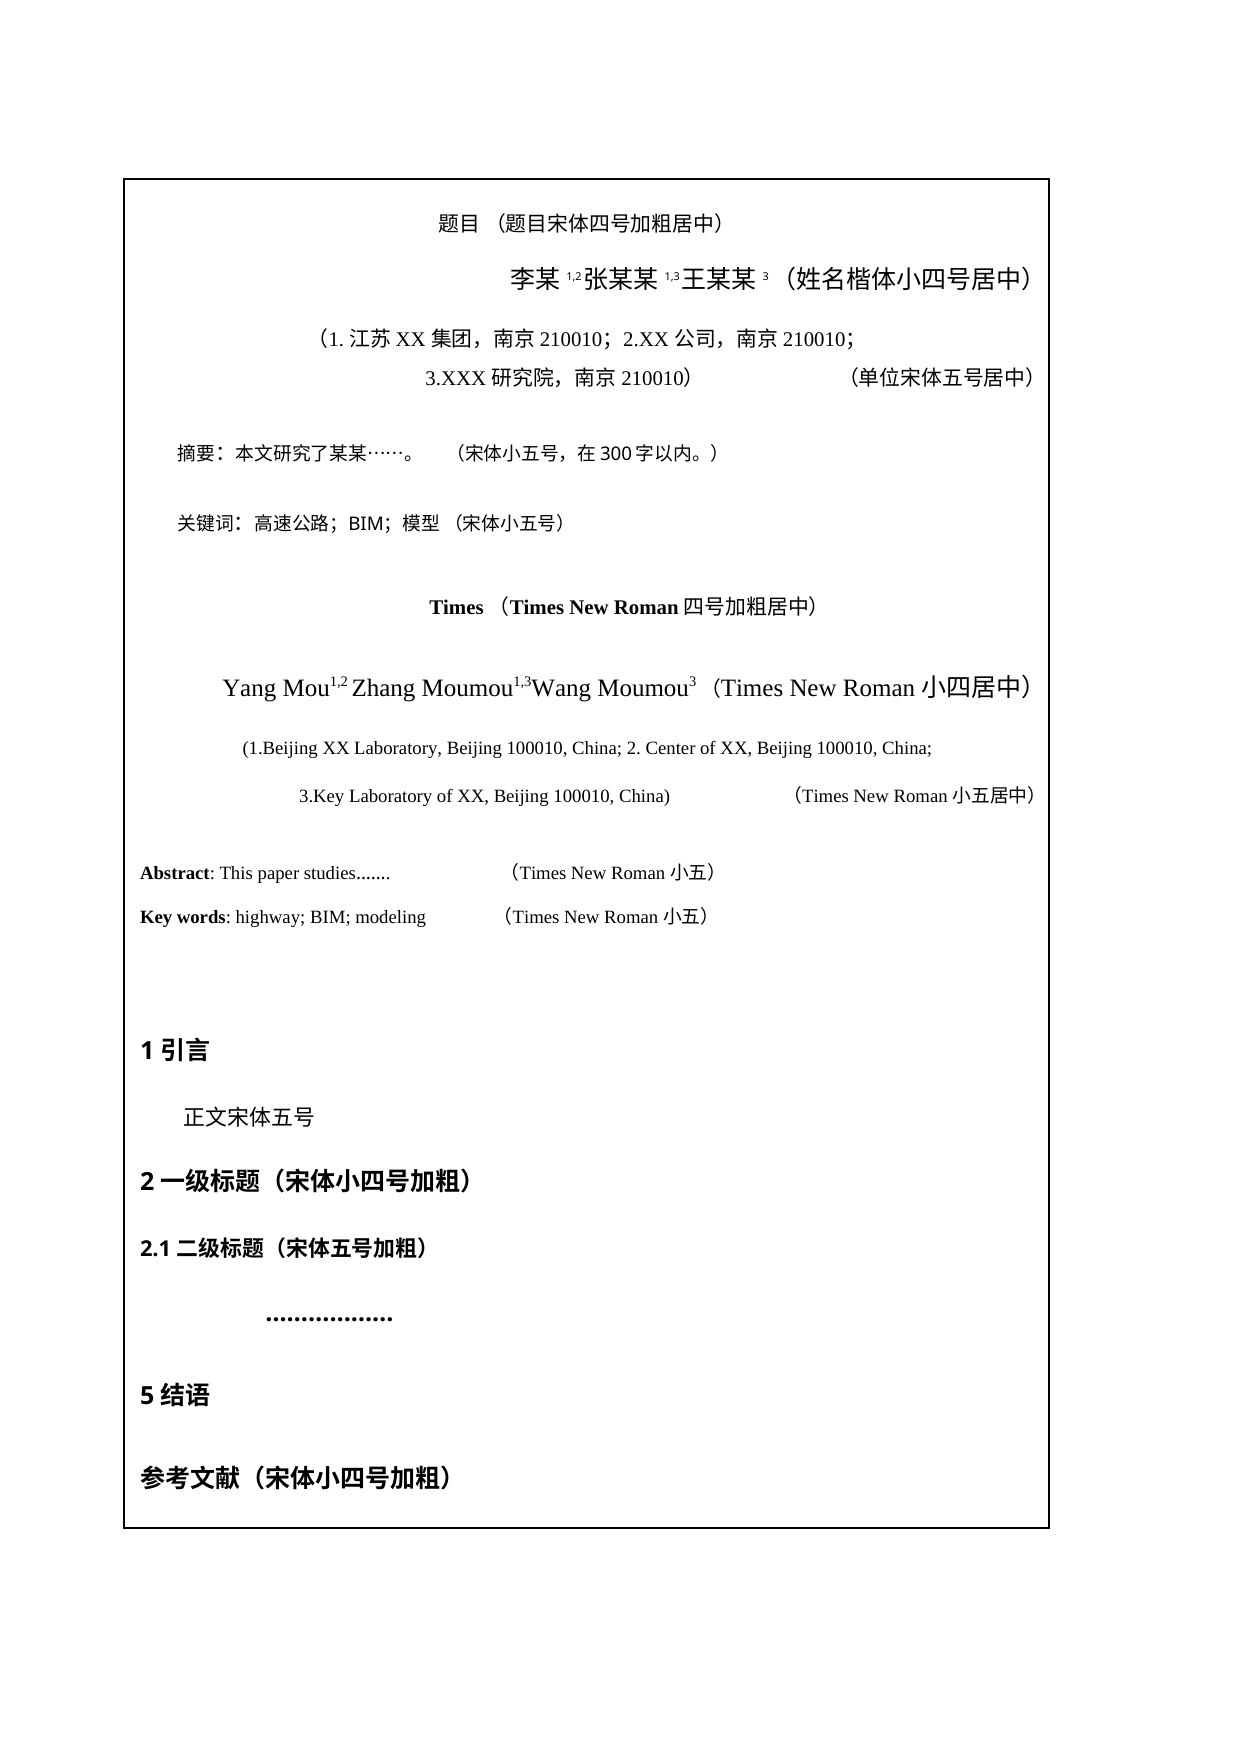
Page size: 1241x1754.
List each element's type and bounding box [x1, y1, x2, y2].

table_header [125, 180, 1048, 1527]
